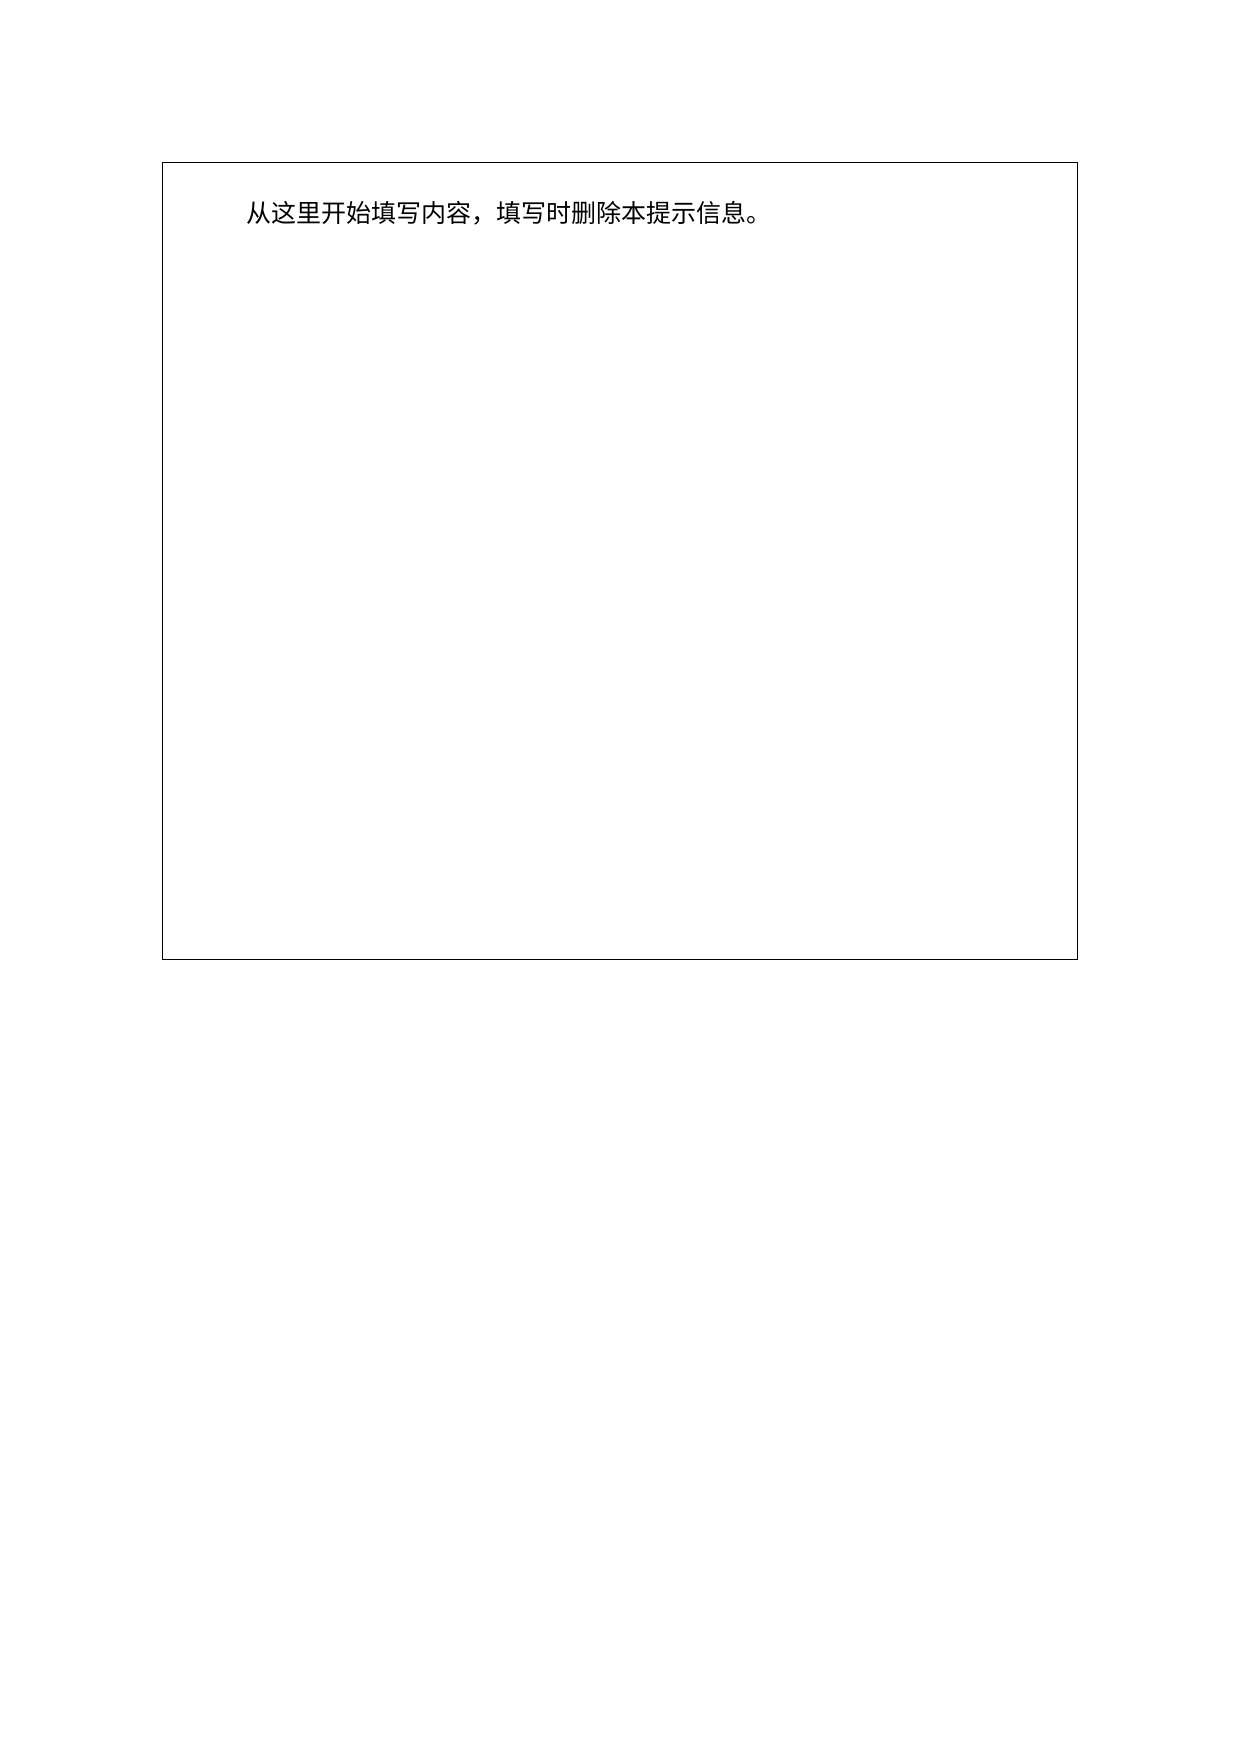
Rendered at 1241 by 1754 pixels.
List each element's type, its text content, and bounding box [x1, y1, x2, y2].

table_cell 从这里开始填写内容，填写时删除本提示信息。 [163, 163, 1077, 959]
